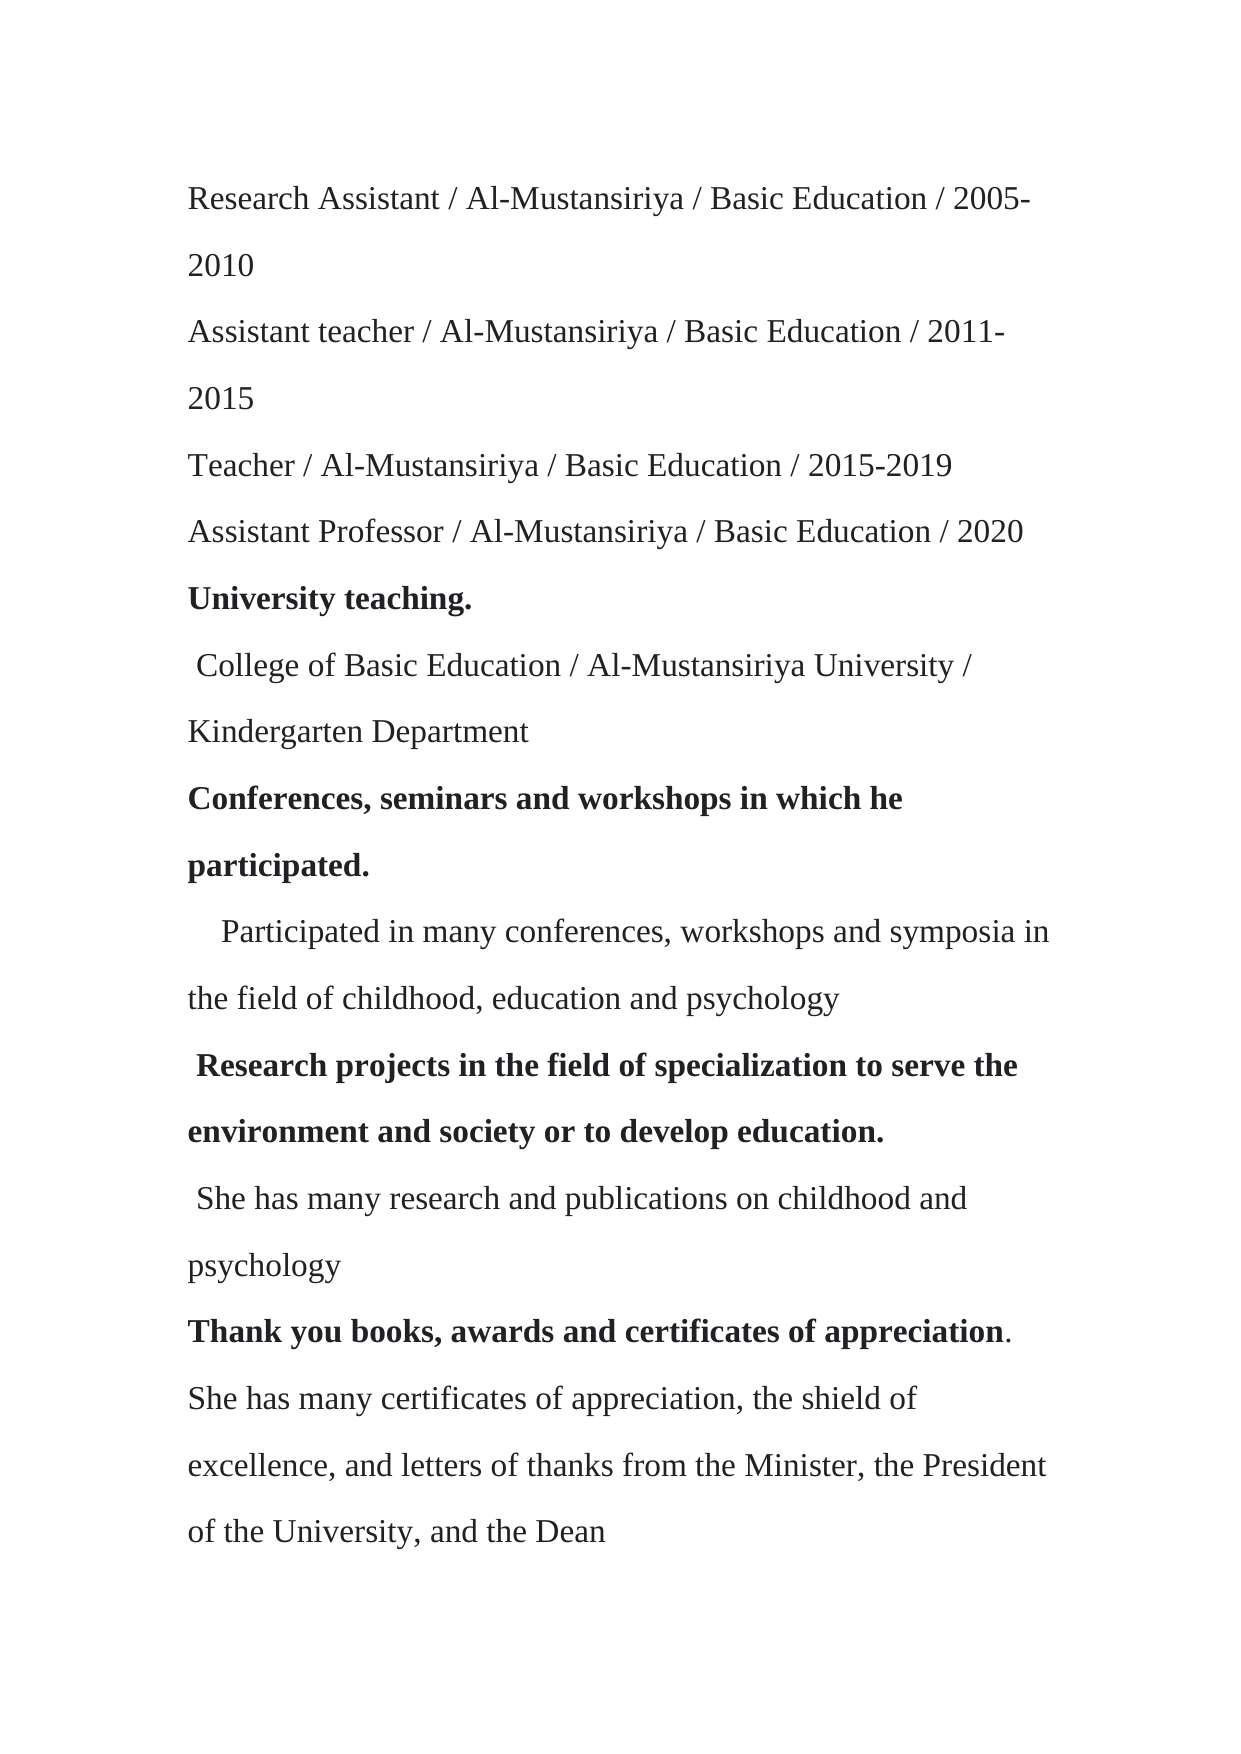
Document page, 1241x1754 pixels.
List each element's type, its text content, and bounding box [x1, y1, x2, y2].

text Conferences, seminars and workshops in which he participated. [187, 750, 1053, 883]
text University teaching. [187, 550, 1053, 617]
text College of Basic Education / Al-Mustansiriya University / Kindergarten Department [187, 617, 1053, 750]
text Thank you books, awards and certificates of appreciation. [187, 1283, 1053, 1350]
text Teacher / Al-Mustansiriya / Basic Education / 2015-2019 [187, 417, 1053, 483]
text Research Assistant / Al-Mustansiriya / Basic Education / 2005-2010 [187, 150, 1053, 283]
text Assistant Professor / Al-Mustansiriya / Basic Education / 2020 [187, 483, 1053, 550]
text Participated in many conferences, workshops and symposia in the field of childhood, education and psychology [187, 883, 1053, 1017]
text She has many certificates of appreciation, the shield of excellence, and letters of thanks from the Minister, the President of the University, and the Dean [187, 1350, 1053, 1550]
text She has many research and publications on childhood and psychology [187, 1150, 1053, 1283]
text Assistant teacher / Al-Mustansiriya / Basic Education / 2011-2015 [187, 283, 1053, 417]
text Research projects in the field of specialization to serve the environment and society or to develop education. [187, 1017, 1053, 1150]
